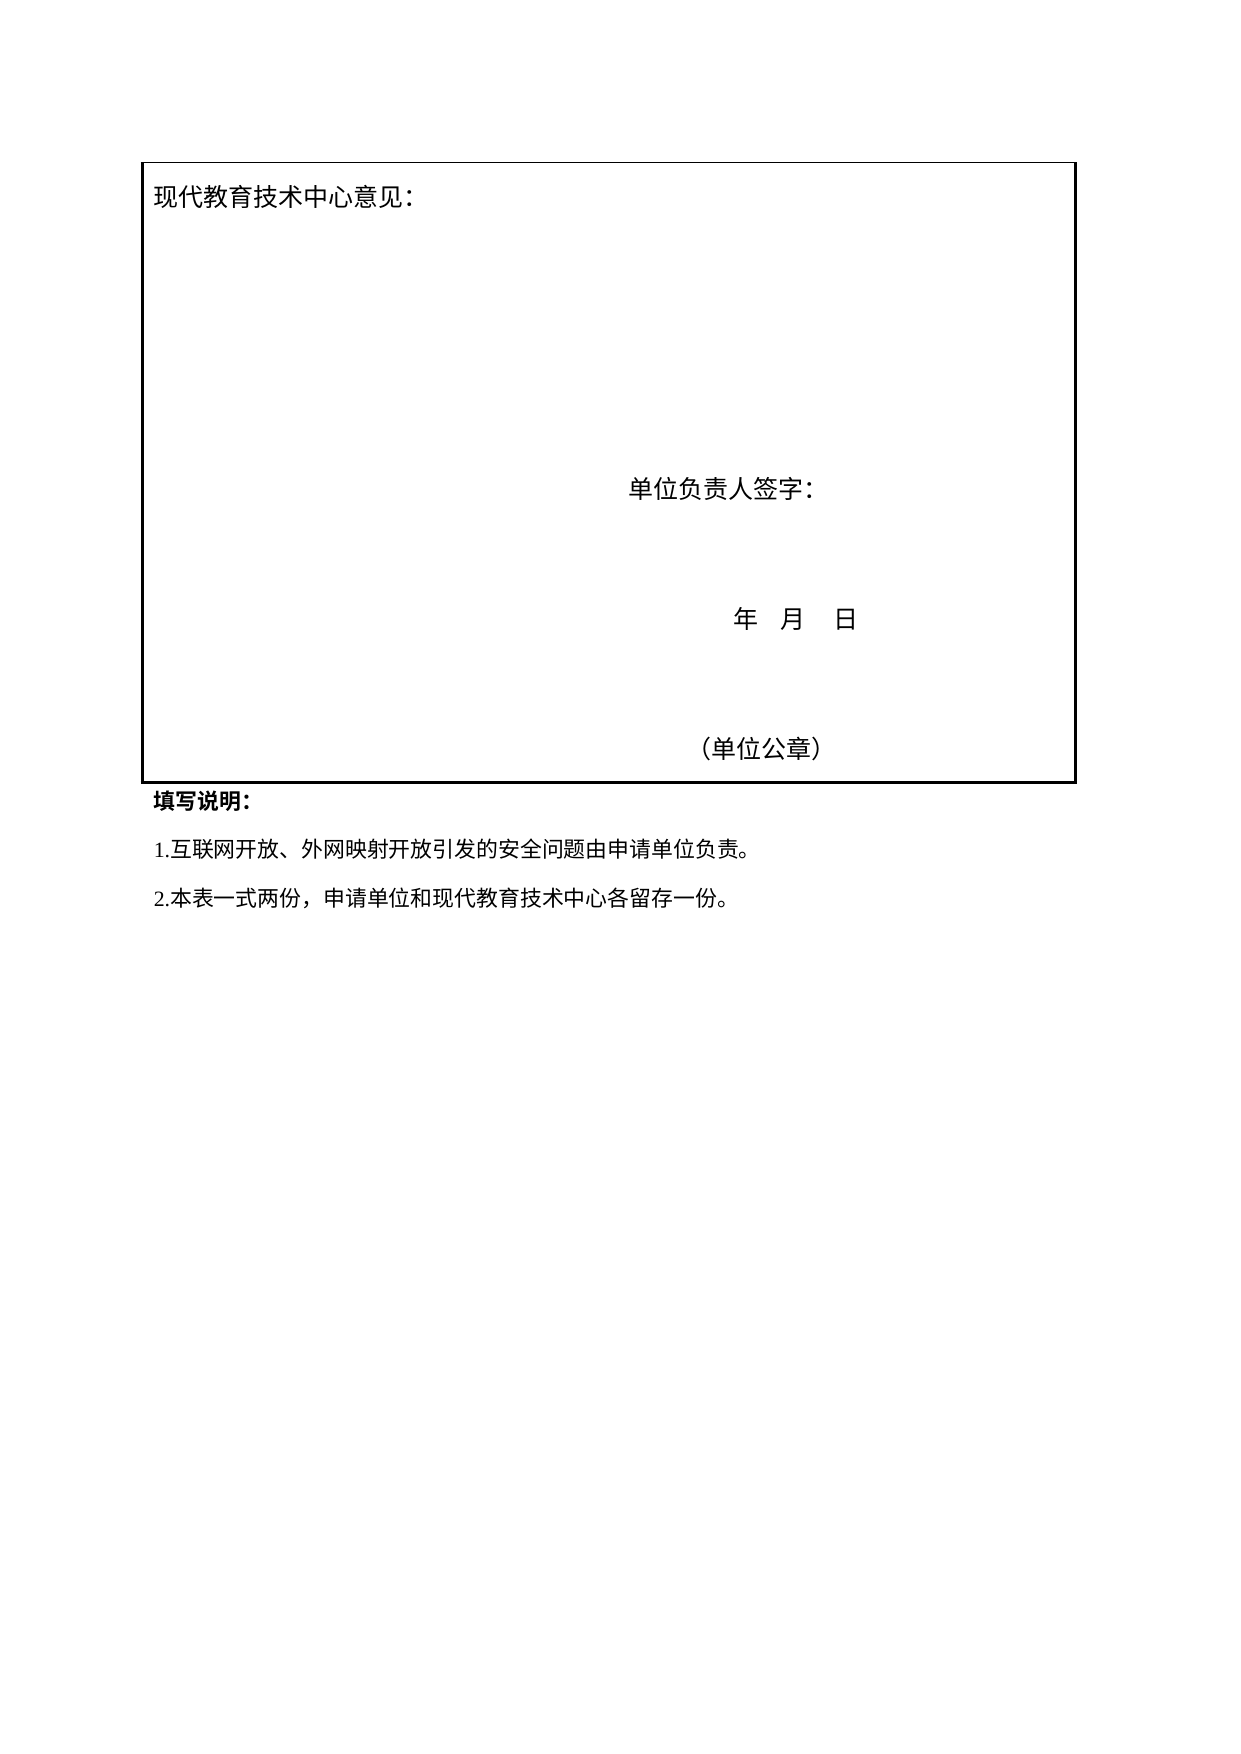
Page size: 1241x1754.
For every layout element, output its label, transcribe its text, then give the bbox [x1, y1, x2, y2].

table_cell 现代教育技术中心意见： 单位负责人签字： 年 月 日 （单位公章） [144, 163, 1074, 781]
text 1.互联网开放、外网映射开放引发的安全问题由申请单位负责。 [153, 832, 1087, 864]
text 2.本表一式两份，申请单位和现代教育技术中心各留存一份。 [153, 880, 1087, 913]
text 填写说明： [153, 784, 1087, 816]
